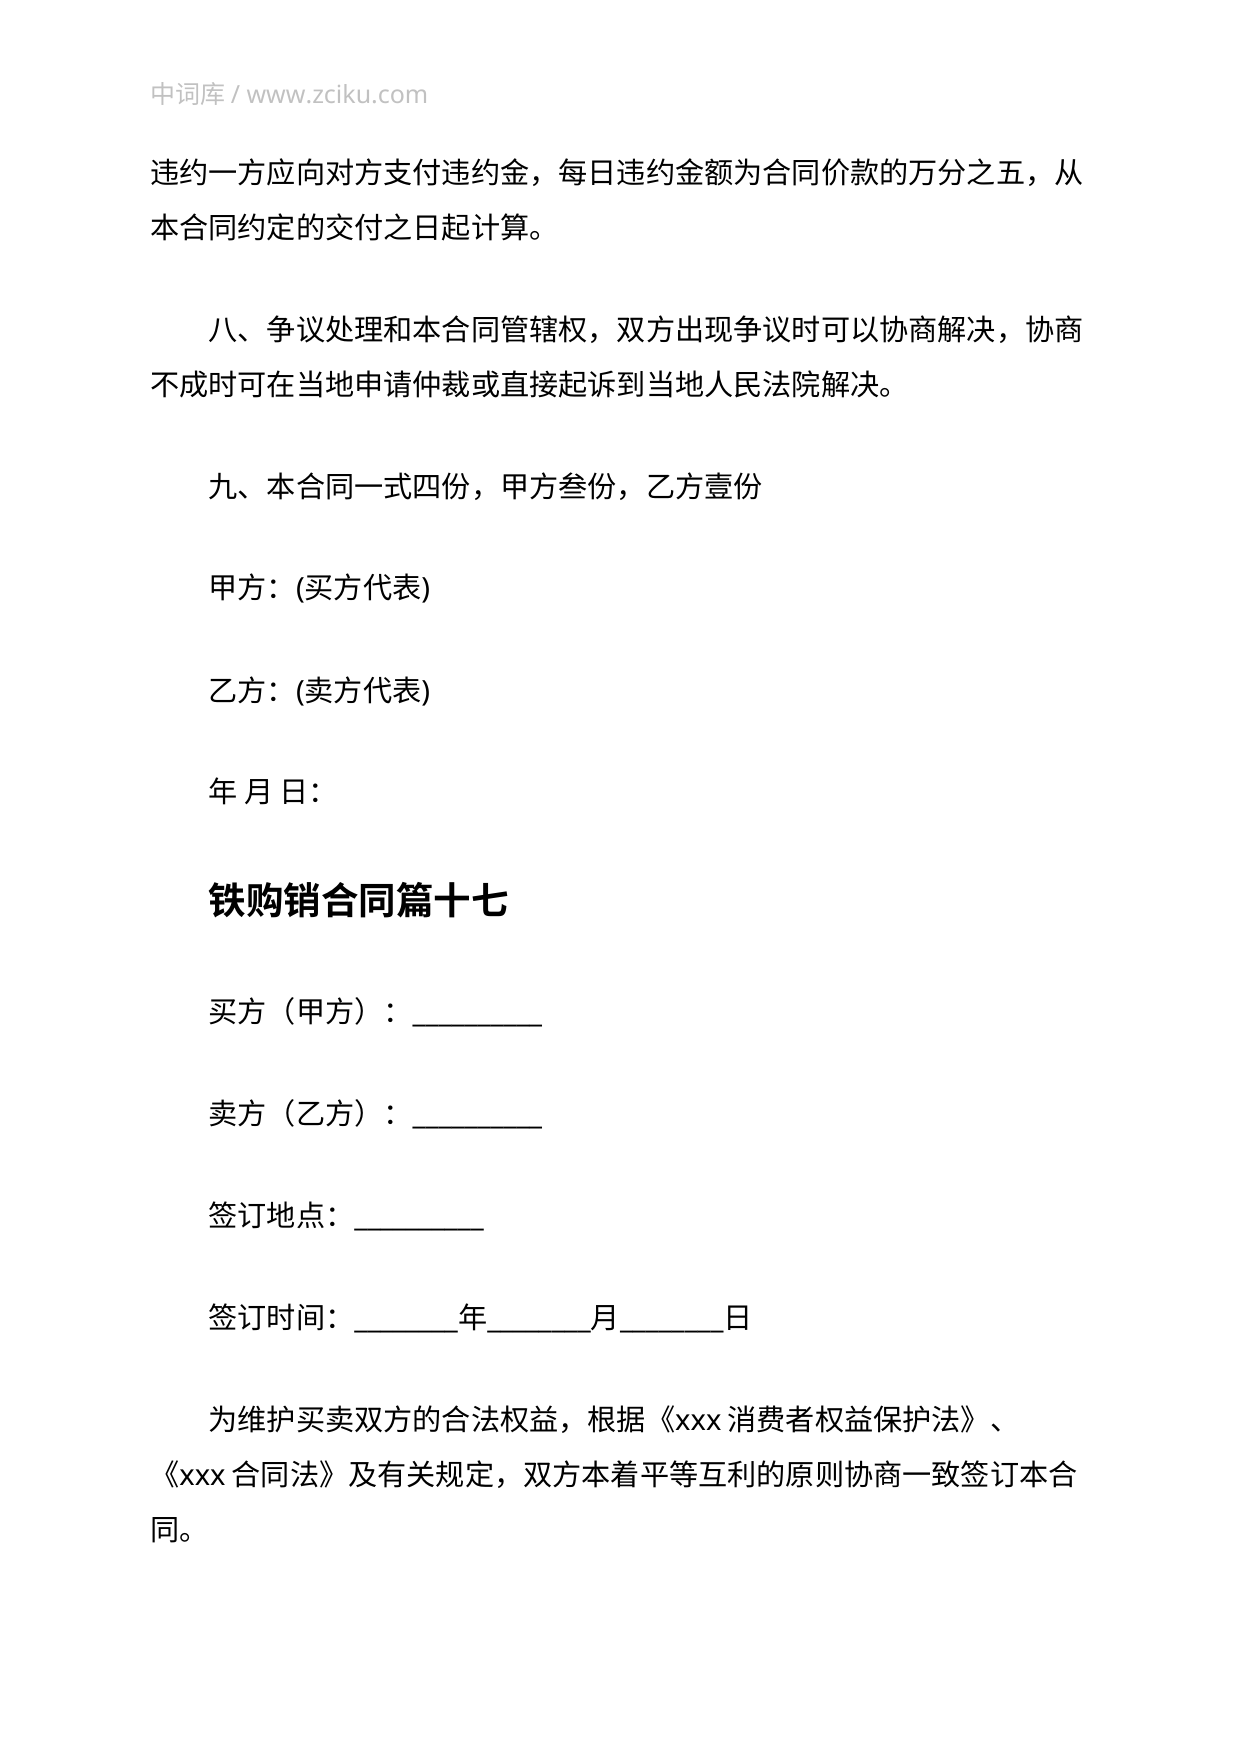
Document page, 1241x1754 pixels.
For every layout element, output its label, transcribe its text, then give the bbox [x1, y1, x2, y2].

text 年 月 日： [150, 769, 1090, 811]
text 铁购销合同篇十七 [150, 871, 1090, 925]
text 八、争议处理和本合同管辖权，双方出现争议时可以协商解决，协商不成时可在当地申请仲裁或直接起诉到当地人民法院解决。 [150, 307, 1090, 404]
text 甲方：(买方代表) [150, 565, 1090, 607]
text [150, 150, 1090, 247]
text 买方（甲方）：__________ [150, 988, 1090, 1031]
text 卖方（乙方）：__________ [150, 1090, 1090, 1133]
text 九、本合同一式四份，甲方叁份，乙方壹份 [150, 463, 1090, 506]
text 签订时间：________年________月________日 [150, 1294, 1090, 1337]
text 乙方：(卖方代表) [150, 667, 1090, 709]
text 为维护买卖双方的合法权益，根据《xxx消费者权益保护法》、《xxx合同法》及有关规定，双方本着平等互利的原则协商一致签订本合同。 [150, 1396, 1090, 1548]
text 签订地点：__________ [150, 1192, 1090, 1234]
